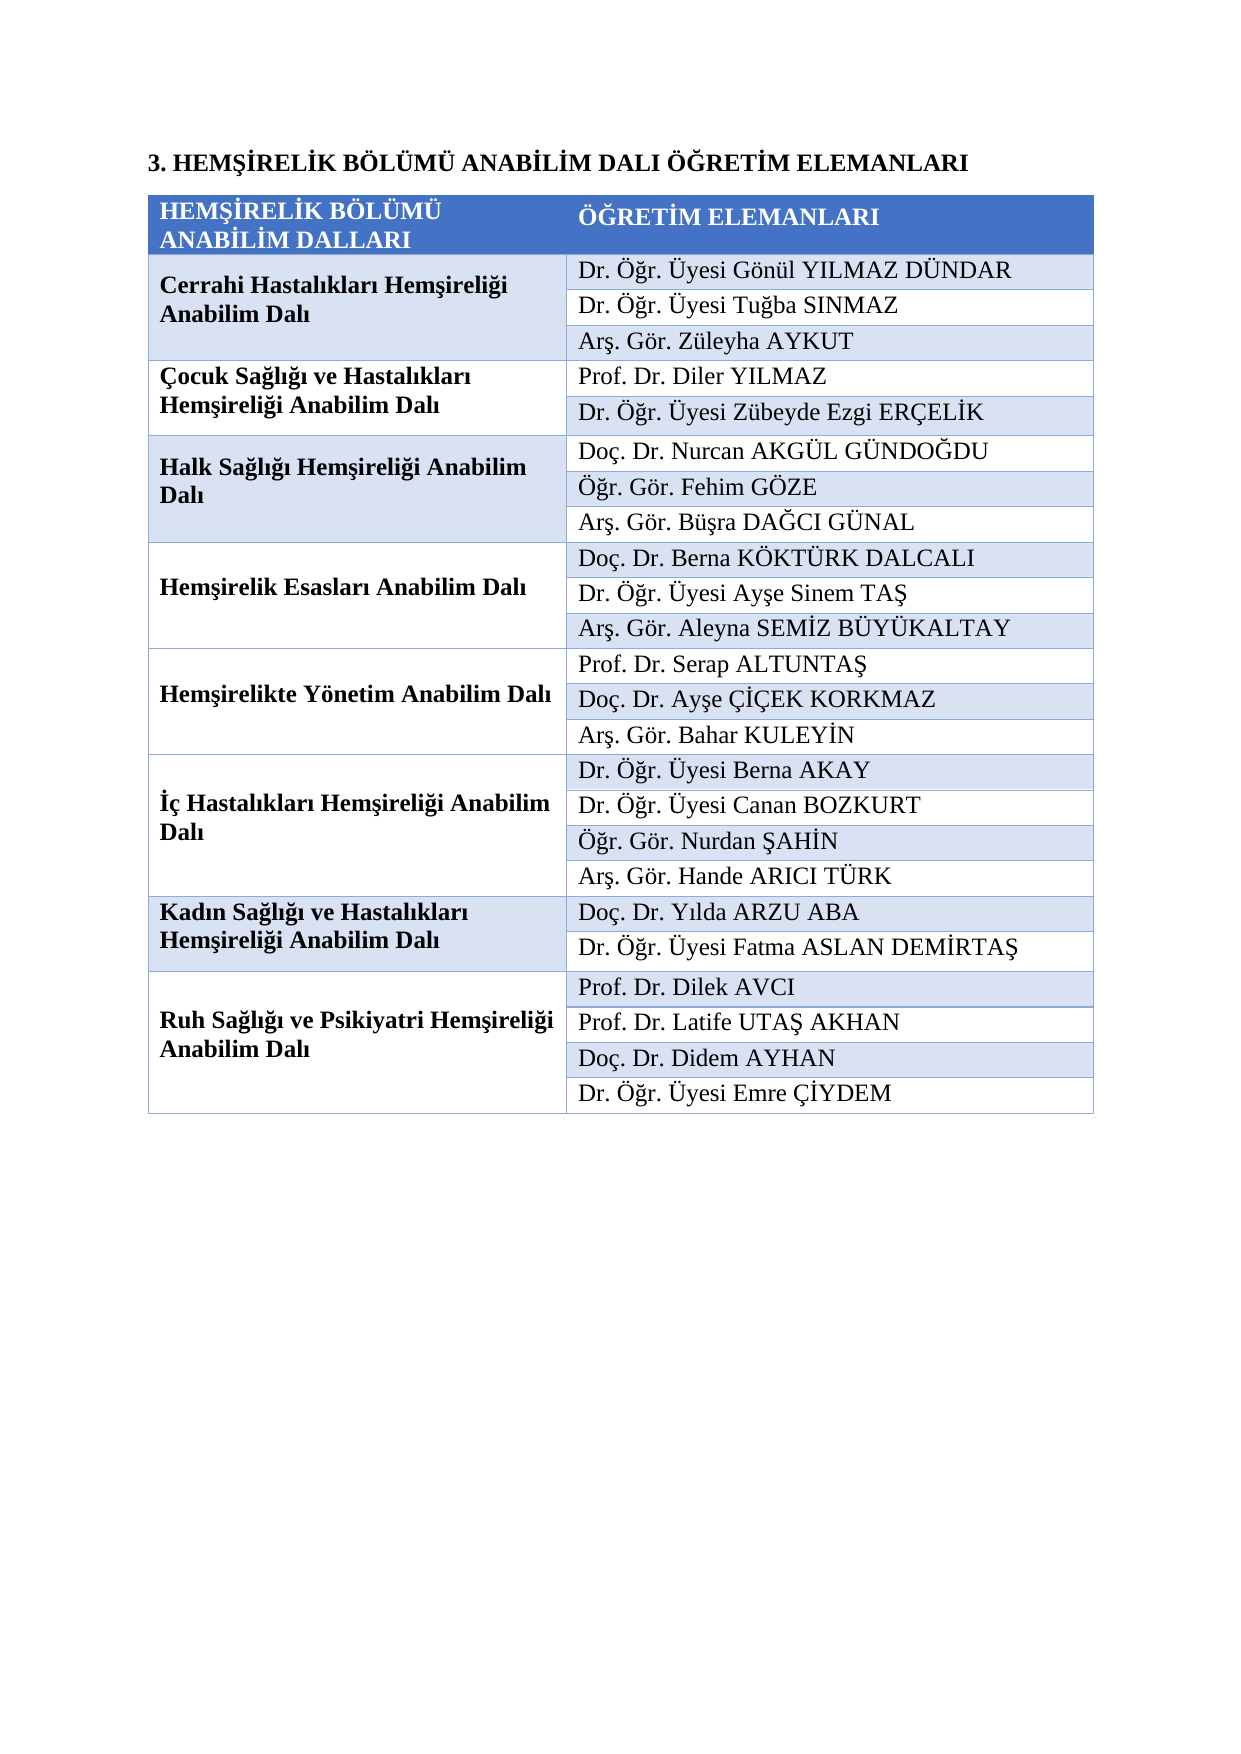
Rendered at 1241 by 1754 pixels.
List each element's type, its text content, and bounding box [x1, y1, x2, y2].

table_cell Arş. Gör. Hande ARICI TÜRK [567, 861, 1093, 896]
table_cell Dr. Öğr. Üyesi Fatma ASLAN DEMİRTAŞ [567, 932, 1093, 971]
table_cell Dr. Öğr. Üyesi Emre ÇİYDEM [567, 1078, 1093, 1113]
table_cell Arş. Gör. Züleyha AYKUT [567, 326, 1093, 360]
table_cell Arş. Gör. Büşra DAĞCI GÜNAL [567, 507, 1093, 542]
table_cell Çocuk Sağlığı ve Hastalıkları Hemşireliği Anabilim Dalı [149, 361, 566, 435]
table_header ÖĞRETİM ELEMANLARI [567, 196, 1093, 254]
table_cell Dr. Öğr. Üyesi Berna AKAY [567, 755, 1093, 789]
table_cell Halk Sağlığı Hemşireliği Anabilim Dalı [149, 436, 566, 542]
table_cell Doç. Dr. Berna KÖKTÜRK DALCALI [567, 543, 1093, 577]
table_cell Dr. Öğr. Üyesi Ayşe Sinem TAŞ [567, 578, 1093, 612]
table_cell Öğr. Gör. Nurdan ŞAHİN [567, 826, 1093, 860]
table_cell Kadın Sağlığı ve Hastalıkları Hemşireliği Anabilim Dalı [149, 897, 566, 971]
table_cell Doç. Dr. Yılda ARZU ABA [567, 897, 1093, 931]
table_cell Dr. Öğr. Üyesi Canan BOZKURT [567, 791, 1093, 825]
table_cell Doç. Dr. Didem AYHAN [567, 1043, 1093, 1077]
table_cell Prof. Dr. Latife UTAŞ AKHAN [567, 1008, 1093, 1042]
table_cell Öğr. Gör. Fehim GÖZE [567, 472, 1093, 506]
table_cell Ruh Sağlığı ve Psikiyatri Hemşireliği Anabilim Dalı [149, 972, 566, 1113]
table_cell Doç. Dr. Nurcan AKGÜL GÜNDOĞDU [567, 436, 1093, 471]
table_cell Cerrahi Hastalıkları Hemşireliği Anabilim Dalı [149, 255, 566, 360]
table_cell Dr. Öğr. Üyesi Zübeyde Ezgi ERÇELİK [567, 397, 1093, 435]
table_cell Dr. Öğr. Üyesi Gönül YILMAZ DÜNDAR [567, 255, 1093, 289]
table_cell İç Hastalıkları Hemşireliği Anabilim Dalı [149, 755, 566, 896]
table_cell Arş. Gör. Bahar KULEYİN [567, 720, 1093, 754]
table_cell Prof. Dr. Dilek AVCI [567, 972, 1093, 1006]
table_cell Prof. Dr. Diler YILMAZ [567, 361, 1093, 396]
table_cell Hemşirelikte Yönetim Anabilim Dalı [149, 649, 566, 754]
table_cell Prof. Dr. Serap ALTUNTAŞ [567, 649, 1093, 683]
text 3. HEMŞİRELİK BÖLÜMÜ ANABİLİM DALI ÖĞRETİM ELEMANLARI [148, 148, 1093, 176]
table_cell Doç. Dr. Ayşe ÇİÇEK KORKMAZ [567, 684, 1093, 719]
table_header HEMŞİRELİK BÖLÜMÜ ANABİLİM DALLARI [149, 196, 566, 254]
table_cell Arş. Gör. Aleyna SEMİZ BÜYÜKALTAY [567, 614, 1093, 648]
table_cell Hemşirelik Esasları Anabilim Dalı [149, 543, 566, 648]
table_cell Dr. Öğr. Üyesi Tuğba SINMAZ [567, 290, 1093, 325]
